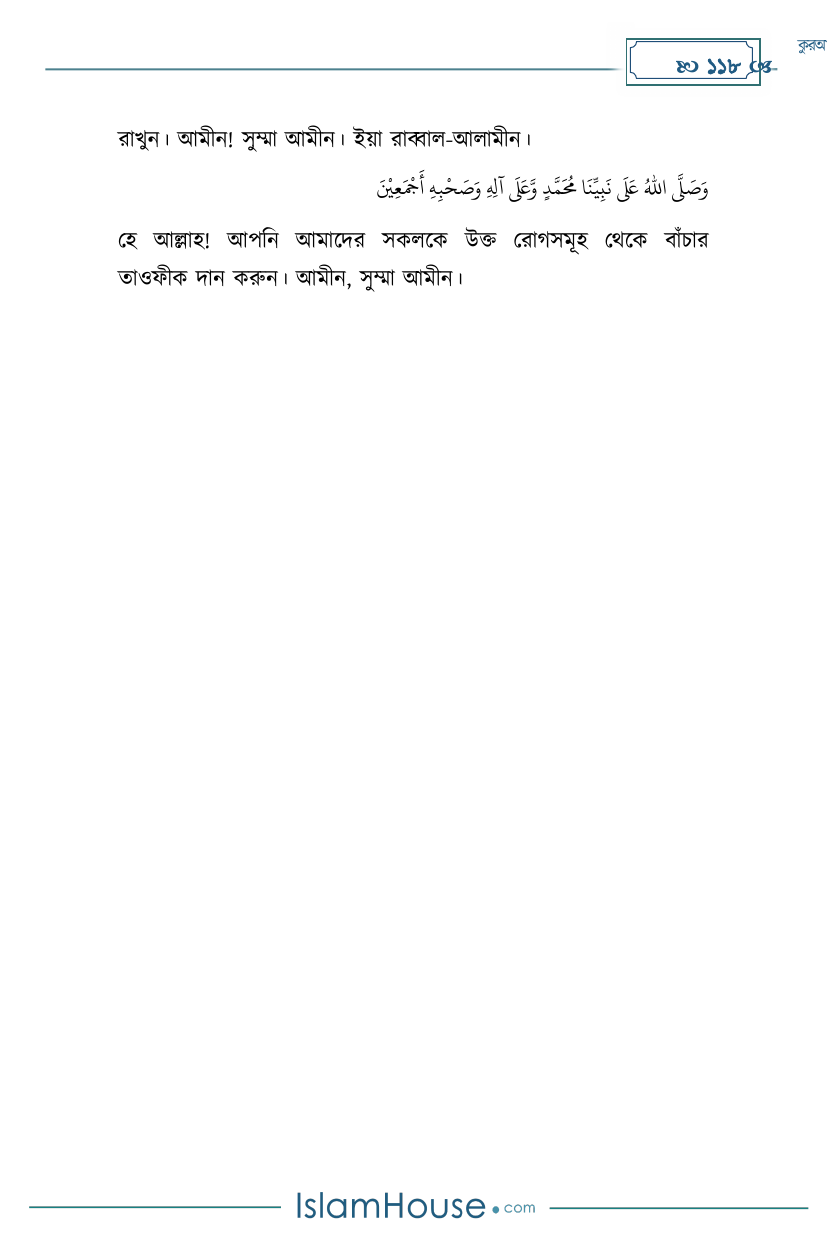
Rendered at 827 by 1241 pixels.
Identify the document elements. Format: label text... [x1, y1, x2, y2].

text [118, 118, 709, 156]
text وَصَلَّى اللهُ عَلَى نَبِيِّنَا مُحَمَّدٍ وَّعَلَى آلِهِ وَصَحْبِهِ أَجْمَعِيْنَ [118, 169, 709, 207]
picture [289, 1187, 809, 1225]
picture [22, 1186, 281, 1224]
title হে আল্লাহ! আপনি আমাদের সকলকে উক্ত রোগসমূহ থেকে বাঁচার তাওফীক দান করুন। আমীন, সুম্মা আমীন।প্রতিনিয়ত লোকমুখে কিংবা পত্র-পত্রিকায় ব্যভিচার ও সমকামিতার দীর্ঘ ফিরিস্তি শুনে বা পড়ে প্রতিটি ধর্মপ্রাণ মুসলিমই কমবেশি মর্মব্যথা অনুভব না করে পারেন না। এমনকি সকল আত্মমর্যাদা সম্পন্ন মানুষই সর্বদা এ কথা ভেবে কম শঙ্কিত নন যে, হয়তোবা এক দিন আমাকেও এ কথা শুনতে হবে যে, তোমার পরিবার কিংবা বংশেও তো এ রকম গর্হিত কাজ সম্পন্ন হচ্ছে অথচ এ সম্পর্কে তোমার এতটুকুও খবর নেই। তাই অতি সত্বর এ সর্বনাশা ব্যাপক ব্যাধি থেকে উত্তরণ ও সমাজ-সংস্কারের জন্য এবং বিশ্বায়নের যুগে দীন-বিমুখ সমাজ, যারা বহুবিধ পাপের বন্যায় হাবুডুবু খাচ্ছে তাদের জন্য এ পুস্তিকার প্রণয়ন। [118, 220, 709, 296]
